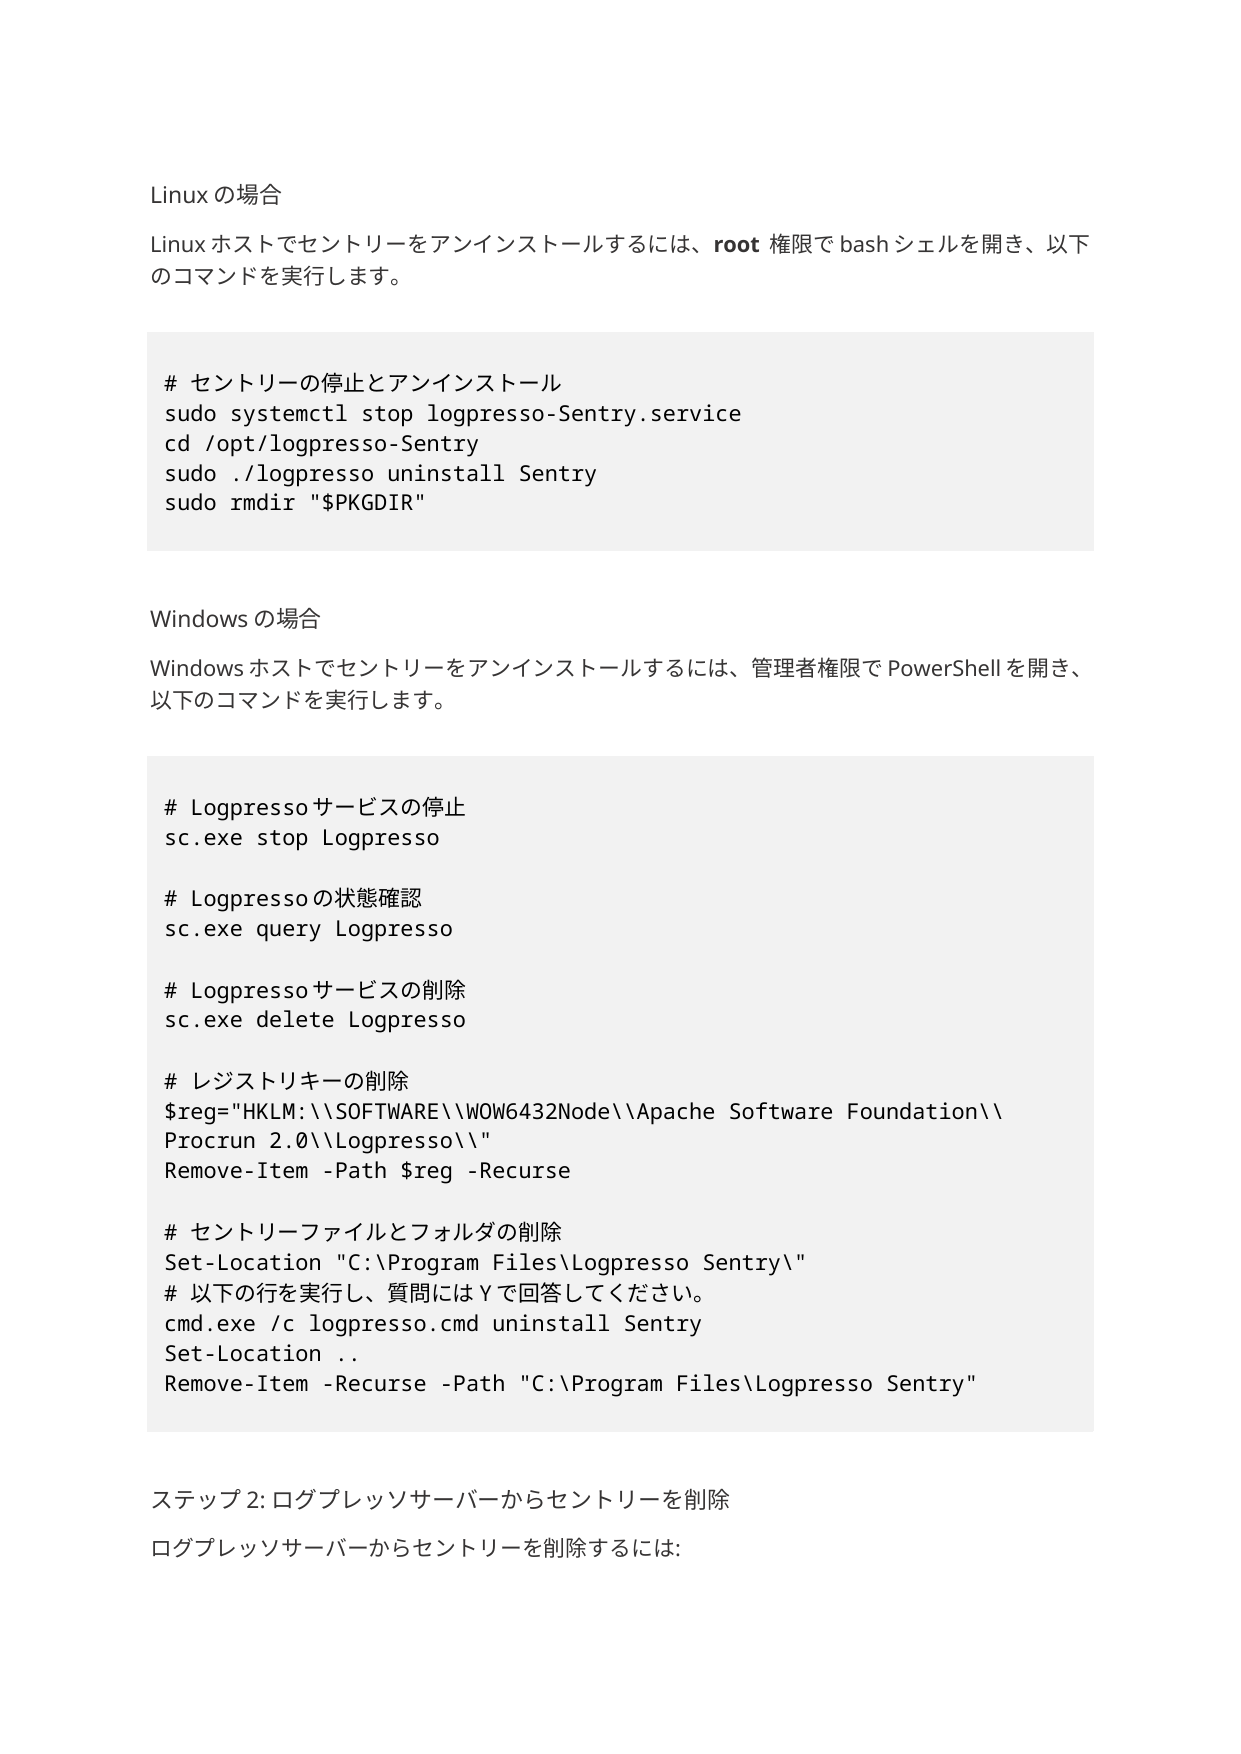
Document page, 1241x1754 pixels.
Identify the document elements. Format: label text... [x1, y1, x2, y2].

text Windowsの場合 [150, 601, 1090, 634]
text Linuxホストでセントリーをアンインストールするには、root 権限でbashシェルを開き、以下のコマンドを実行します。 [150, 227, 1090, 291]
text # セントリーの停止とアンインストール sudo systemctl stop logpresso-Sentry.service cd /opt/logpresso-Sentry sudo ./logpresso uninstall Sentry sudo rmdir "$PKGDIR" [148, 333, 1093, 550]
text ステップ2: ログプレッソサーバーからセントリーを削除 [150, 1481, 1090, 1515]
text Windowsホストでセントリーをアンインストールするには、管理者権限でPowerShellを開き、以下のコマンドを実行します。 [150, 651, 1090, 714]
text # Logpressoサービスの停止 sc.exe stop Logpresso # Logpressoの状態確認 sc.exe query Logpresso # Logpressoサービスの削除 sc.exe delete Logpresso # レジストリキーの削除 $reg="HKLM:\\SOFTWARE\\WOW6432Node\\Apache Software Foundation\\Procrun 2.0\\Logpresso\\" Remove-Item -Path $reg -Recurse # セントリーファイルとフォルダの削除 Set-Location "C:\Program Files\Logpresso Sentry\" # 以下の行を実行し、質問にはYで回答してください。 cmd.exe /c logpresso.cmd uninstall Sentry Set-Location .. Remove-Item -Recurse -Path "C:\Program Files\Logpresso Sentry" [148, 757, 1093, 1431]
text Linuxの場合 [150, 177, 1090, 211]
text ログプレッソサーバーからセントリーを削除するには: [150, 1531, 1090, 1563]
